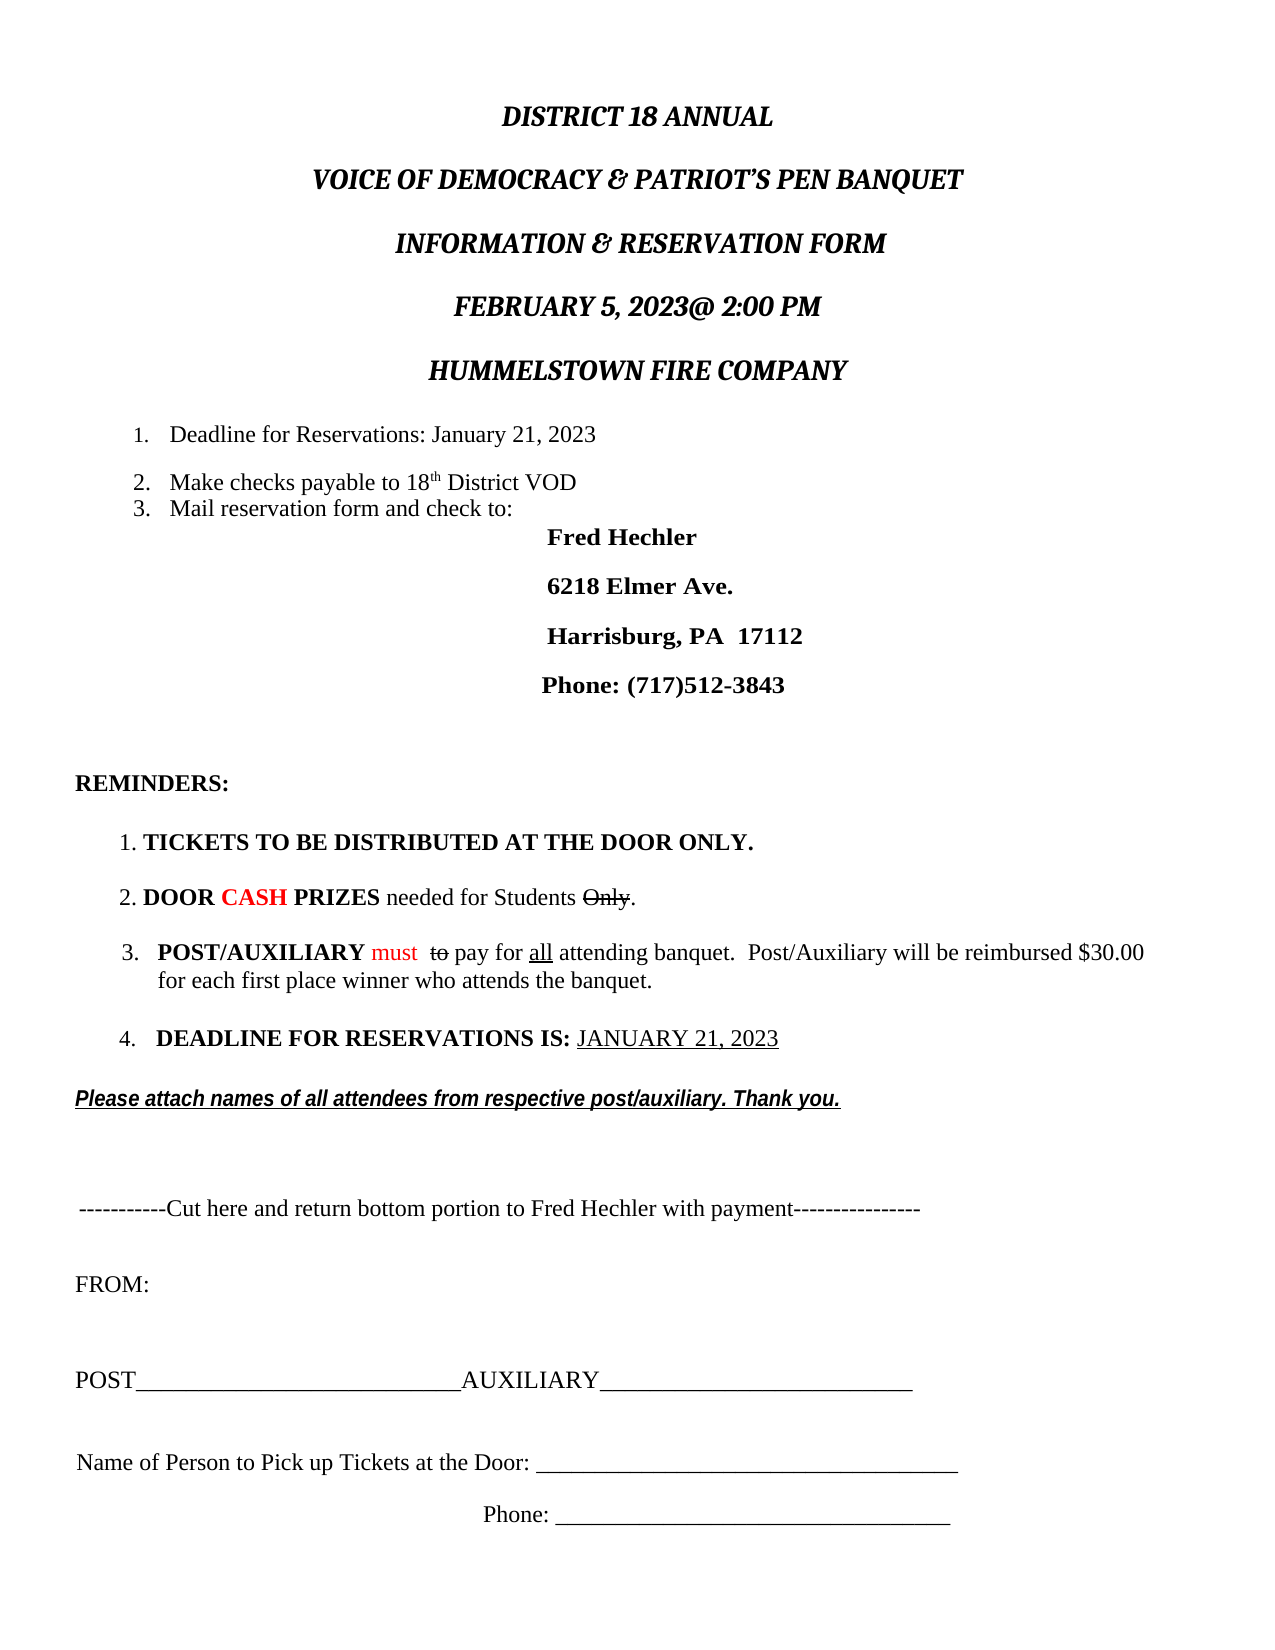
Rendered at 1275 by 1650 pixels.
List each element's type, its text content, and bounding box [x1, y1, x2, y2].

list POST/AUXILIARY must to pay for all attending banquet. Post/Auxiliary will be reimbursed $30.00 for each first place winner who attends the banquet. [121, 937, 1151, 995]
text POST__________________________AUXILIARY_________________________ [75, 1365, 1200, 1393]
subtitle HUMMELSTOWN FIRE COMPANY [75, 354, 1200, 388]
text REMINDERS: [75, 769, 997, 798]
text Phone: _________________________________ [483, 1499, 1200, 1528]
text 2. DOOR CASH PRIZES needed for Students Only. [119, 885, 1142, 911]
text -----------Cut here and return bottom portion to Fred Hechler with payment---------------- [78, 1196, 1187, 1221]
subtitle VOICE OF DEMOCRACY & PATRIOT’S PEN BANQUET [75, 163, 1200, 197]
text Please attach names of all attendees from respective post/auxiliary. Thank you. [75, 1075, 1142, 1114]
text FROM: [75, 1272, 1200, 1298]
list DEADLINE FOR RESERVATIONS IS: JANUARY 21, 2023 [119, 1016, 1142, 1054]
subtitle DISTRICT 18 ANNUAL [75, 100, 1200, 133]
text Name of Person to Pick up Tickets at the Door: [75, 1451, 1200, 1475]
subtitle FEBRUARY 5, 2023@ 2:00 PM [75, 291, 1200, 324]
subtitle INFORMATION & RESERVATION FORM [75, 227, 1200, 261]
text Phone: (717)512-3843 [75, 671, 997, 699]
list Deadline for Reservations: January 21, 2023 [133, 422, 1142, 448]
text 6218 Elmer Ave. [547, 572, 997, 601]
text Fred Hechler [547, 523, 997, 551]
text Harrisburg, PA 17112 [547, 621, 997, 650]
list Mail reservation form and check to: [133, 495, 1142, 522]
list Make checks payable to 18th District VOD [133, 469, 1142, 495]
text 1. TICKETS TO BE DISTRIBUTED AT THE DOOR ONLY. [119, 829, 1142, 855]
